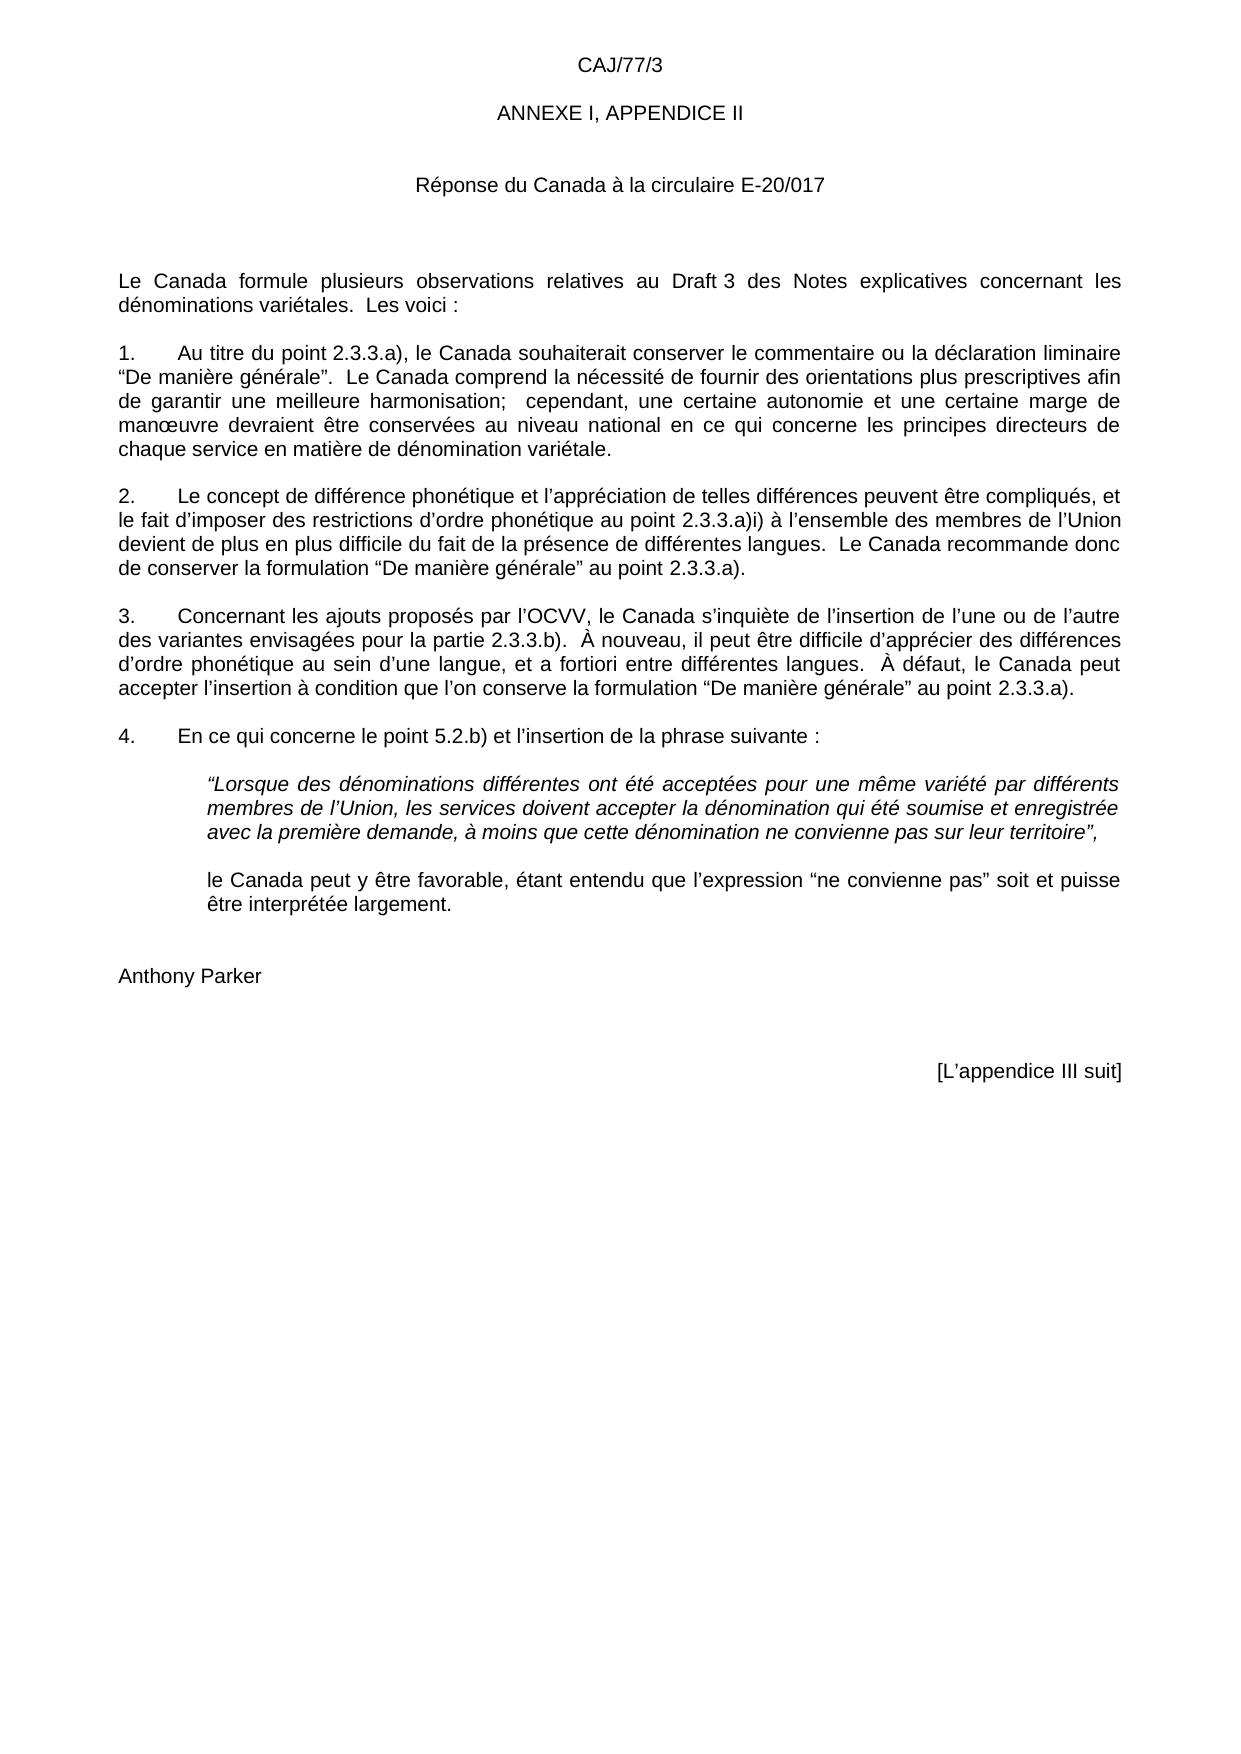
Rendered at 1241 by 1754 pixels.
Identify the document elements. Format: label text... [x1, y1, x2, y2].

text 1. Au titre du point 2.3.3.a), le Canada souhaiterait conserver le commentaire ou la déclaration liminaire “De manière générale”. Le Canada comprend la nécessité de fournir des orientations plus prescriptives afin de garantir une meilleure harmonisation; cependant, une certaine autonomie et une certaine marge de manœuvre devraient être conservées au niveau national en ce qui concerne les principes directeurs de chaque service en matière de dénomination variétale. [118, 341, 1122, 460]
text 3. Concernant les ajouts proposés par l’OCVV, le Canada s’inquiète de l’insertion de l’une ou de l’autre des variantes envisagées pour la partie 2.3.3.b). À nouveau, il peut être difficile d’apprécier des différences d’ordre phonétique au sein d’une langue, et a fortiori entre différentes langues. À défaut, le Canada peut accepter l’insertion à condition que l’on conserve la formulation “De manière générale” au point 2.3.3.a). [118, 604, 1122, 700]
text “Lorsque des dénominations différentes ont été acceptées pour une même variété par différents membres de l’Union, les services doivent accepter la dénomination qui été soumise et enregistrée avec la première demande, à moins que cette dénomination ne convienne pas sur leur territoire”, [207, 772, 1122, 844]
text Anthony Parker [118, 963, 1122, 987]
text le Canada peut y être favorable, étant entendu que l’expression “ne convienne pas” soit et puisse être interprétée largement. [207, 868, 1122, 916]
text 2. Le concept de différence phonétique et l’appréciation de telles différences peuvent être compliqués, et le fait d’imposer des restrictions d’ordre phonétique au point 2.3.3.a)i) à l’ensemble des membres de l’Union devient de plus en plus difficile du fait de la présence de différentes langues. Le Canada recommande donc de conserver la formulation “De manière générale” au point 2.3.3.a). [118, 484, 1122, 580]
text Le Canada formule plusieurs observations relatives au Draft 3 des Notes explicatives concernant les dénominations variétales. Les voici : [118, 269, 1122, 317]
text [L’appendice III suit] [118, 1059, 1122, 1083]
text 4. En ce qui concerne le point 5.2.b) et l’insertion de la phrase suivante : [118, 724, 1122, 748]
text Réponse du Canada à la circulaire E-20/017 [118, 173, 1122, 197]
